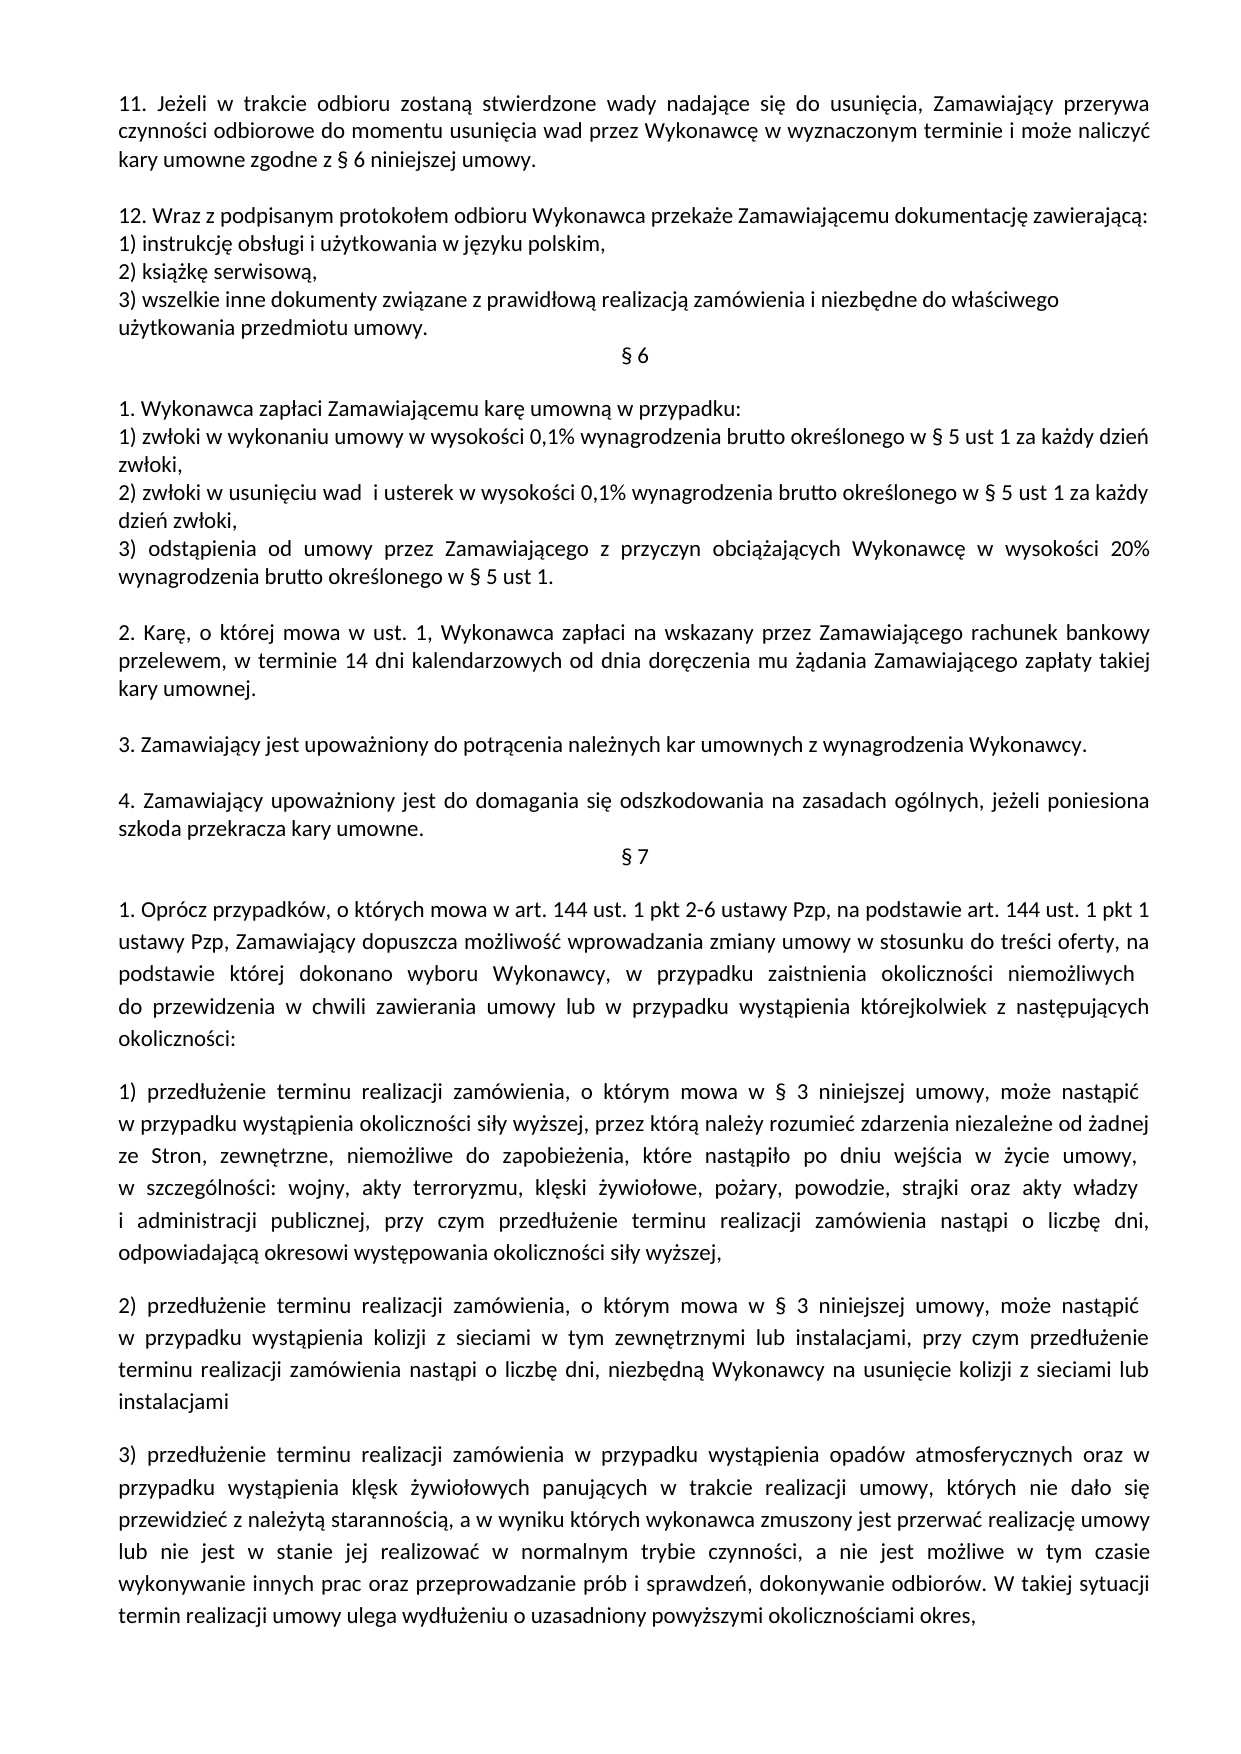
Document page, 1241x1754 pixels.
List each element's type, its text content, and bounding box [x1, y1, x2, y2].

text 2) książkę serwisową, [118, 257, 1152, 285]
text § 7 [118, 842, 1152, 870]
text 2. Karę, o której mowa w ust. 1, Wykonawca zapłaci na wskazany przez Zamawiającego rachunek bankowy przelewem, w terminie 14 dni kalendarzowych od dnia doręczenia mu żądania Zamawiającego zapłaty takiej kary umownej. [118, 618, 1152, 702]
text 1) zwłoki w wykonaniu umowy w wysokości 0,1% wynagrodzenia brutto określonego w § 5 ust 1 za każdy dzień zwłoki, [118, 422, 1152, 478]
text 1. Oprócz przypadków, o których mowa w art. 144 ust. 1 pkt 2-6 ustawy Pzp, na podstawie art. 144 ust. 1 pkt 1 ustawy Pzp, Zamawiający dopuszcza możliwość wprowadzania zmiany umowy w stosunku do treści oferty, na podstawie której dokonano wyboru Wykonawcy, w przypadku zaistnienia okoliczności niemożliwych do przewidzenia w chwili zawierania umowy lub w przypadku wystąpienia którejkolwiek z następujących okoliczności: [118, 895, 1152, 1052]
text 3) przedłużenie terminu realizacji zamówienia w przypadku wystąpienia opadów atmosferycznych oraz w przypadku wystąpienia klęsk żywiołowych panujących w trakcie realizacji umowy, których nie dało się przewidzieć z należytą starannością, a w wyniku których wykonawca zmuszony jest przerwać realizację umowy lub nie jest w stanie jej realizować w normalnym trybie czynności, a nie jest możliwe w tym czasie wykonywanie innych prac oraz przeprowadzanie prób i sprawdzeń, dokonywanie odbiorów. W takiej sytuacji termin realizacji umowy ulega wydłużeniu o uzasadniony powyższymi okolicznościami okres, [118, 1441, 1152, 1629]
text 3) odstąpienia od umowy przez Zamawiającego z przyczyn obciążających Wykonawcę w wysokości 20% wynagrodzenia brutto określonego w § 5 ust 1. [118, 534, 1152, 590]
text 2) przedłużenie terminu realizacji zamówienia, o którym mowa w § 3 niniejszej umowy, może nastąpić w przypadku wystąpienia kolizji z sieciami w tym zewnętrznymi lub instalacjami, przy czym przedłużenie terminu realizacji zamówienia nastąpi o liczbę dni, niezbędną Wykonawcy na usunięcie kolizji z sieciami lub instalacjami [118, 1291, 1152, 1416]
text 1) przedłużenie terminu realizacji zamówienia, o którym mowa w § 3 niniejszej umowy, może nastąpić w przypadku wystąpienia okoliczności siły wyższej, przez którą należy rozumieć zdarzenia niezależne od żadnej ze Stron, zewnętrzne, niemożliwe do zapobieżenia, które nastąpiło po dniu wejścia w życie umowy, w szczególności: wojny, akty terroryzmu, klęski żywiołowe, pożary, powodzie, strajki oraz akty władzy i administracji publicznej, przy czym przedłużenie terminu realizacji zamówienia nastąpi o liczbę dni, odpowiadającą okresowi występowania okoliczności siły wyższej, [118, 1077, 1152, 1266]
text 3. Zamawiający jest upoważniony do potrącenia należnych kar umownych z wynagrodzenia Wykonawcy. [118, 730, 1152, 758]
text 2) zwłoki w usunięciu wad i usterek w wysokości 0,1% wynagrodzenia brutto określonego w § 5 ust 1 za każdy dzień zwłoki, [118, 478, 1152, 534]
text § 6 [118, 341, 1152, 369]
text 1. Wykonawca zapłaci Zamawiającemu karę umowną w przypadku: [118, 394, 1152, 422]
text 11. Jeżeli w trakcie odbioru zostaną stwierdzone wady nadające się do usunięcia, Zamawiający przerywa czynności odbiorowe do momentu usunięcia wad przez Wykonawcę w wyznaczonym terminie i może naliczyć kary umowne zgodne z § 6 niniejszej umowy. [118, 89, 1152, 173]
text 12. Wraz z podpisanym protokołem odbioru Wykonawca przekaże Zamawiającemu dokumentację zawierającą: [118, 201, 1152, 229]
text 4. Zamawiający upoważniony jest do domagania się odszkodowania na zasadach ogólnych, jeżeli poniesiona szkoda przekracza kary umowne. [118, 786, 1152, 842]
text 1) instrukcję obsługi i użytkowania w języku polskim, [118, 229, 1152, 257]
text 3) wszelkie inne dokumenty związane z prawidłową realizacją zamówienia i niezbędne do właściwego użytkowania przedmiotu umowy. [118, 285, 1152, 341]
